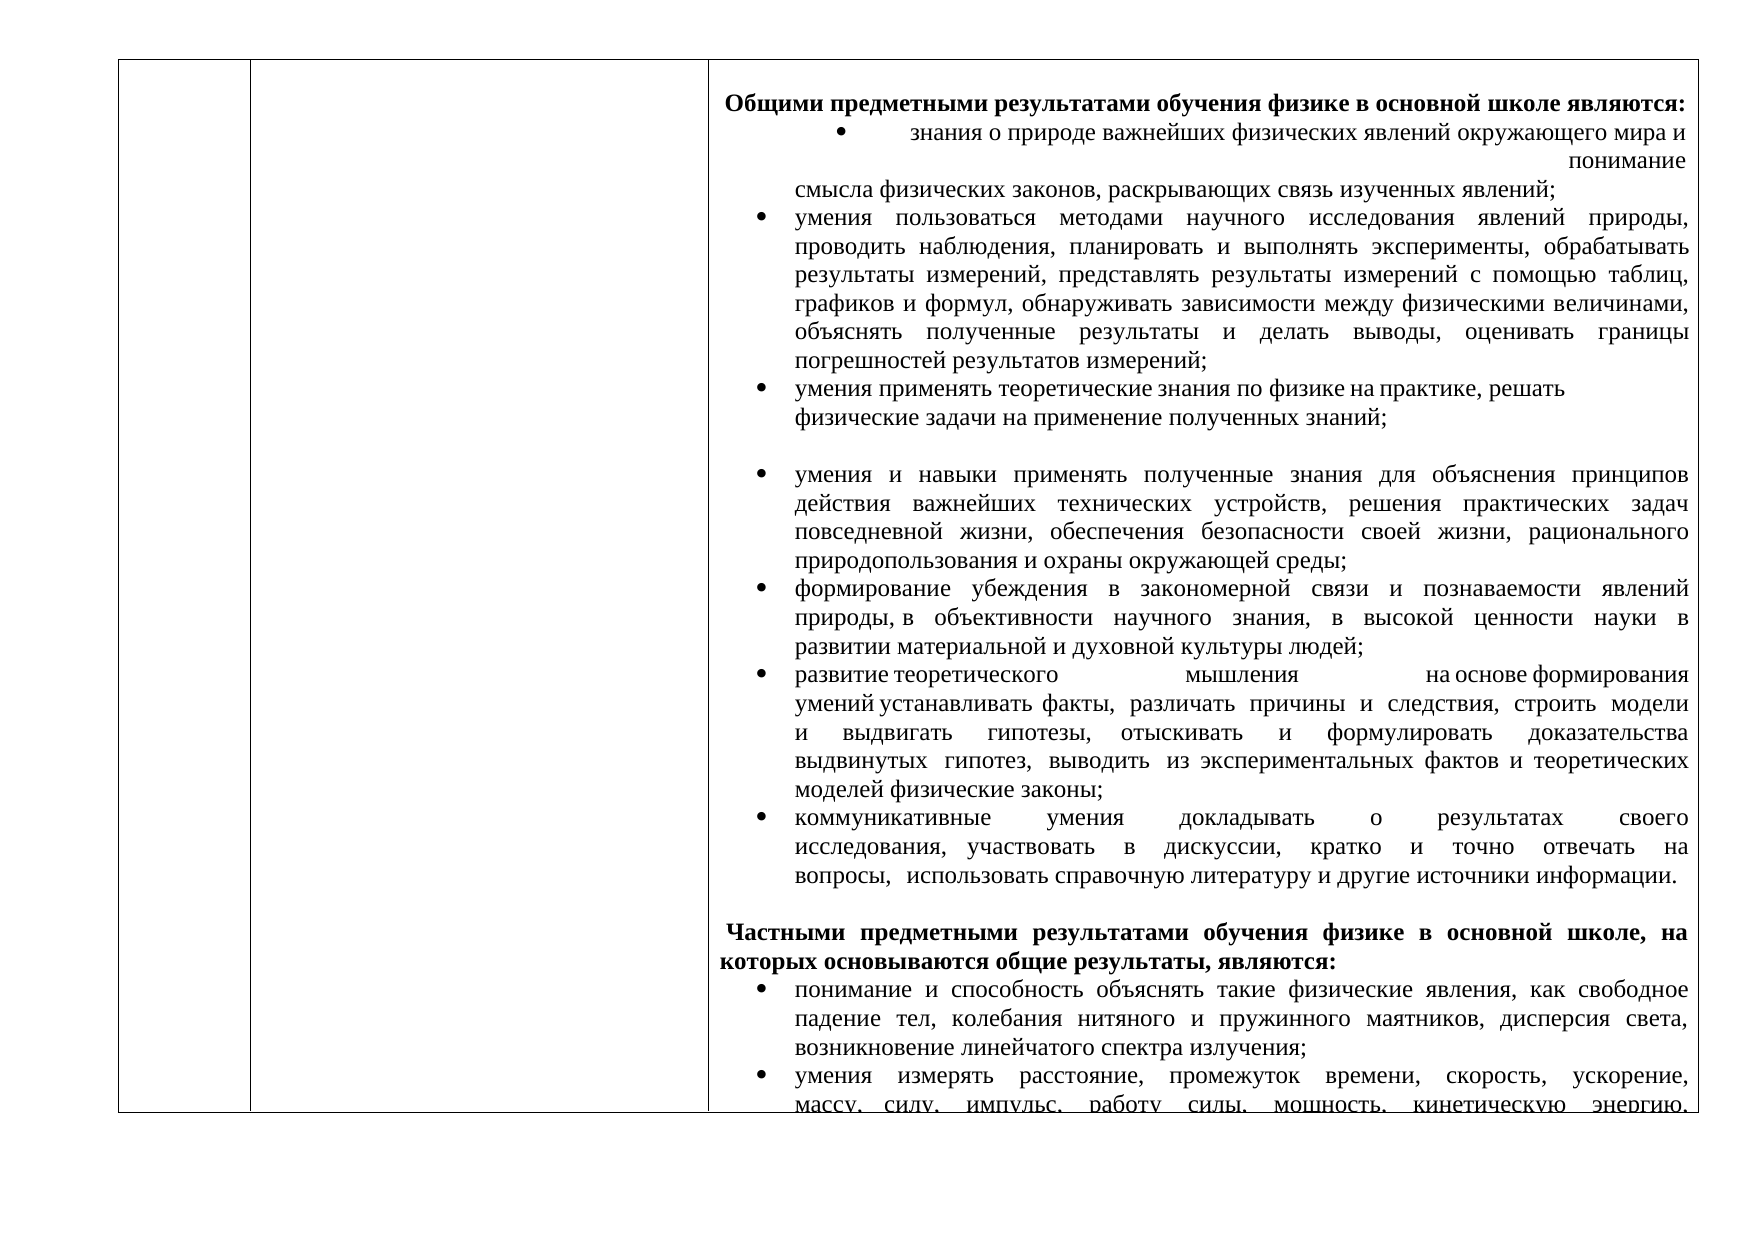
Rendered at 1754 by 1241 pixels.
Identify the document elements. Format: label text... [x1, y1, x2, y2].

table_header [251, 60, 708, 1111]
table_header Общими предметными результатами обучения физике в основной школе являются:  знания о природе важнейших физических явлений окружающего мира и понимание смысла физических законов, раскрывающих связь изученных явлений;  умения пользоваться методами научного исследования явлений природы, проводить наблюдения, планировать и выполнять эксперименты, обрабатывать результаты измерений, представлять результаты измерений с помощью таблиц, графиков и формул, обнаруживать зависимости между физическими величинами, объяснять полученные результаты и делать выводы, оценивать границы погрешностей результатов измерений;  умения применять теоретическиезнания по физикенапрактике, решать физические задачи на применение полученных знаний;  умения и навыки применять полученные знания для объяснения принципов действия важнейших технических устройств, решения практических задач повседневной жизни, обеспечения безопасности своей жизни, рационального природопользования и охраны окружающей среды;  формирование убеждения в закономерной связи и познаваемости явлений природы, в объективности научного знания, в высокой ценности науки в развитии материальной и духовной культуры людей;  развитиетеоретического мышления наосновеформирования уменийустанавливать факты, различать причины и следствия, строить модели и выдвигать гипотезы, отыскивать и формулировать доказательства выдвинутых гипотез, выводить из экспериментальных фактов и теоретических моделей физические законы;  коммуникативные умения докладывать о результатах своего исследования, участвовать в дискуссии, кратко и точно отвечать на вопросы, использовать справочную литературу и другие источники информации. Частными предметными результатами обучения физике в основной школе, на которых основываются общие результаты, являются:  понимание и способность объяснять такие физические явления, как свободное падение тел, колебания нитяного и пружинного маятников, дисперсия света, возникновение линейчатого спектра излучения;  умения измерять расстояние, промежуток времени, скорость, ускорение, массу, силу, импульс, работу силы, мощность, кинетическую энергию, потенциальную энергию; [709, 60, 1698, 1111]
table_header [119, 60, 250, 1111]
